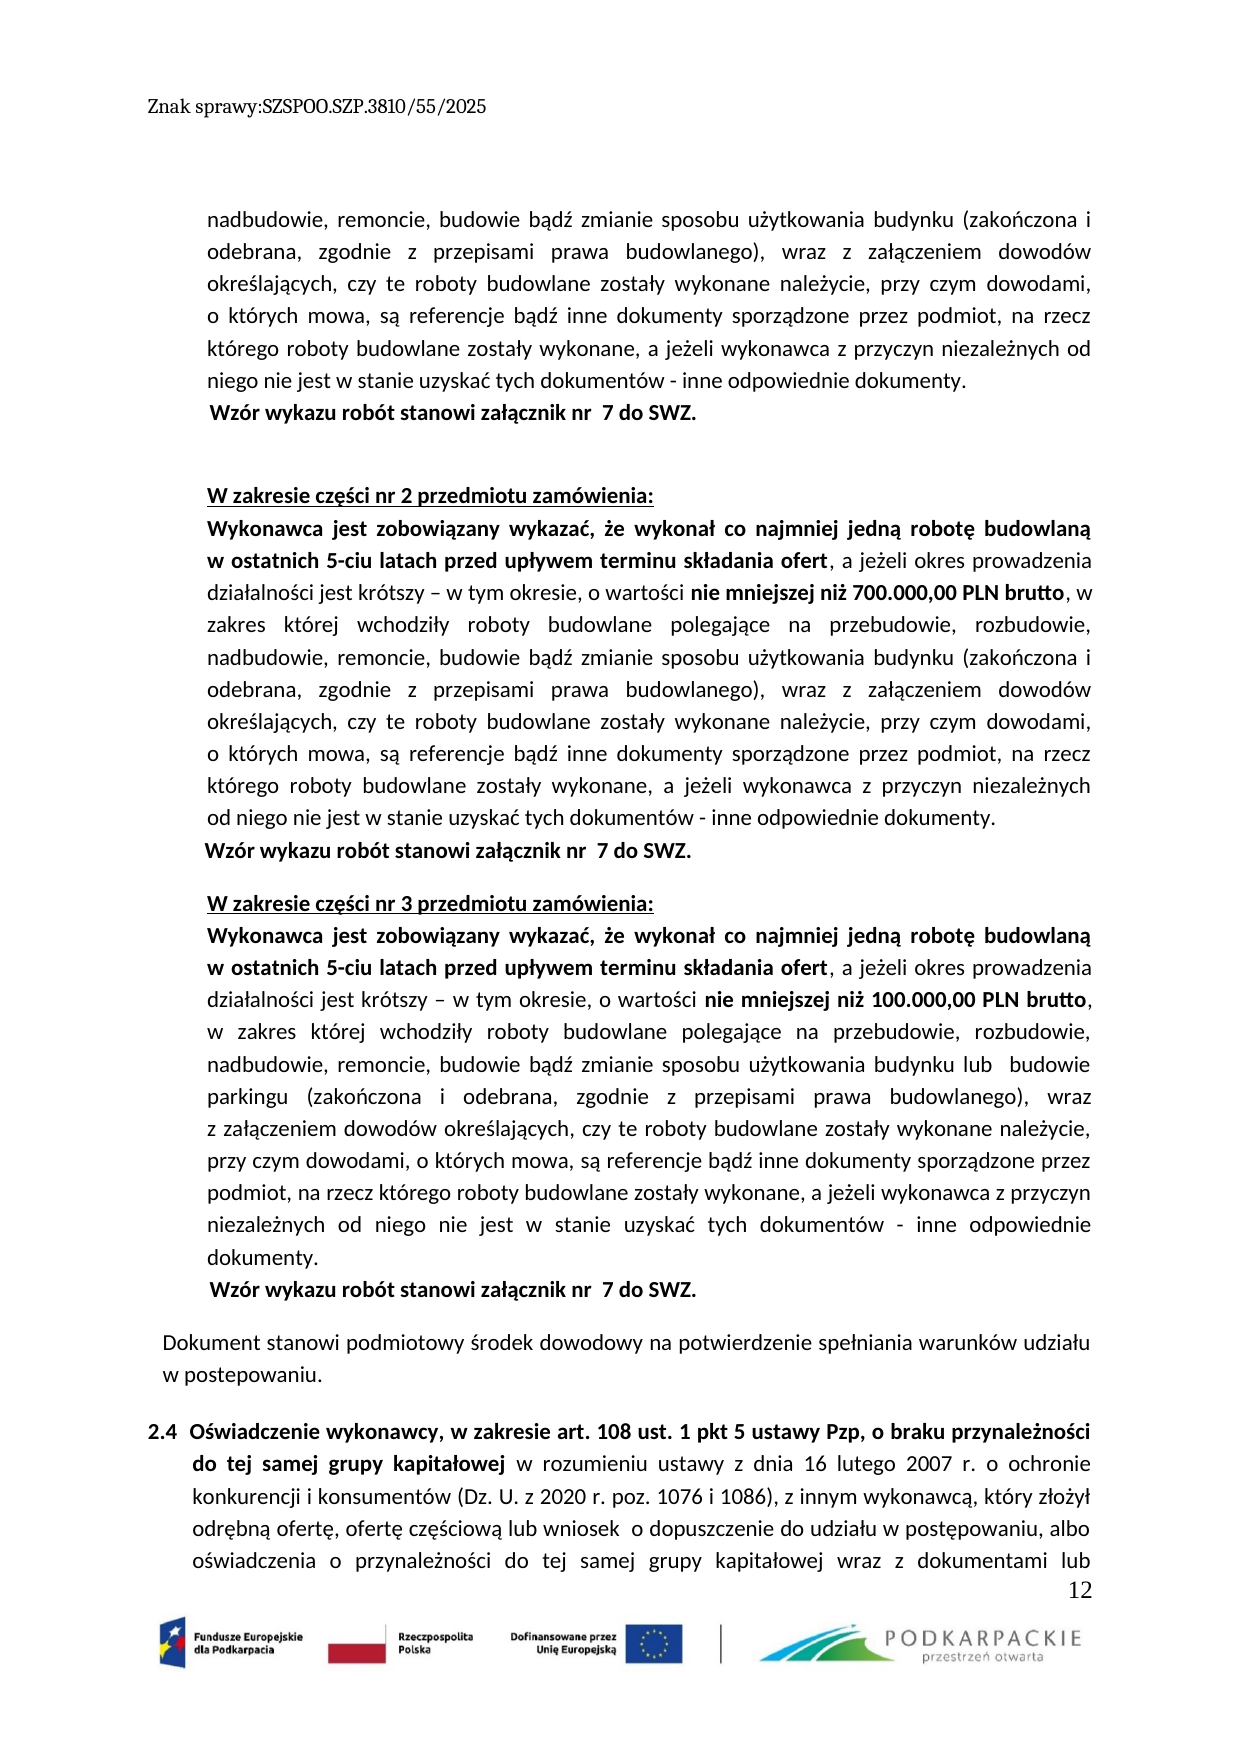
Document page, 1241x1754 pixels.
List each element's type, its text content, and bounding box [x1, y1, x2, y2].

text W zakresie części nr 2 przedmiotu zamówienia: [207, 482, 1092, 510]
text Wzór wykazu robót stanowi załącznik nr 7 do SWZ. [148, 1275, 1092, 1303]
text Wykonawca jest zobowiązany wykazać, że wykonał co najmniej jedną robotę budowlaną w ostatnich 5-ciu latach przed upływem terminu składania ofert, a jeżeli okres prowadzenia działalności jest krótszy – w tym okresie, o wartości nie mniejszej niż 700.000,00 PLN brutto, w zakres której wchodziły roboty budowlane polegające na przebudowie, rozbudowie, nadbudowie, remoncie, budowie bądź zmianie sposobu użytkowania budynku (zakończona i odebrana, zgodnie z przepisami prawa budowlanego), wraz z załączeniem dowodów określających, czy te roboty budowlane zostały wykonane należycie, przy czym dowodami, o których mowa, są referencje bądź inne dokumenty sporządzone przez podmiot, na rzecz którego roboty budowlane zostały wykonane, a jeżeli wykonawca z przyczyn niezależnych od niego nie jest w stanie uzyskać tych dokumentów - inne odpowiednie dokumenty. [207, 514, 1092, 832]
text Wzór wykazu robót stanowi załącznik nr 7 do SWZ. [148, 398, 1092, 426]
picture [147, 1603, 1093, 1681]
text Dokument stanowi podmiotowy środek dowodowy na potwierdzenie spełniania warunków udziału w postepowaniu. [162, 1328, 1092, 1388]
text Wykonawca jest zobowiązany wykazać, że wykonał co najmniej jedną robotę budowlaną w ostatnich 5-ciu latach przed upływem terminu składania ofert, a jeżeli okres prowadzenia działalności jest krótszy – w tym okresie, o wartości nie mniejszej niż 100.000,00 PLN brutto, w zakres której wchodziły roboty budowlane polegające na przebudowie, rozbudowie, nadbudowie, remoncie, budowie bądź zmianie sposobu użytkowania budynku lub budowie parkingu (zakończona i odebrana, zgodnie z przepisami prawa budowlanego), wraz z załączeniem dowodów określających, czy te roboty budowlane zostały wykonane należycie, przy czym dowodami, o których mowa, są referencje bądź inne dokumenty sporządzone przez podmiot, na rzecz którego roboty budowlane zostały wykonane, a jeżeli wykonawca z przyczyn niezależnych od niego nie jest w stanie uzyskać tych dokumentów - inne odpowiednie dokumenty. [207, 921, 1092, 1271]
text W zakresie części nr 3 przedmiotu zamówienia: [207, 889, 1092, 917]
text Wzór wykazu robót stanowi załącznik nr 7 do SWZ. [148, 836, 1092, 864]
